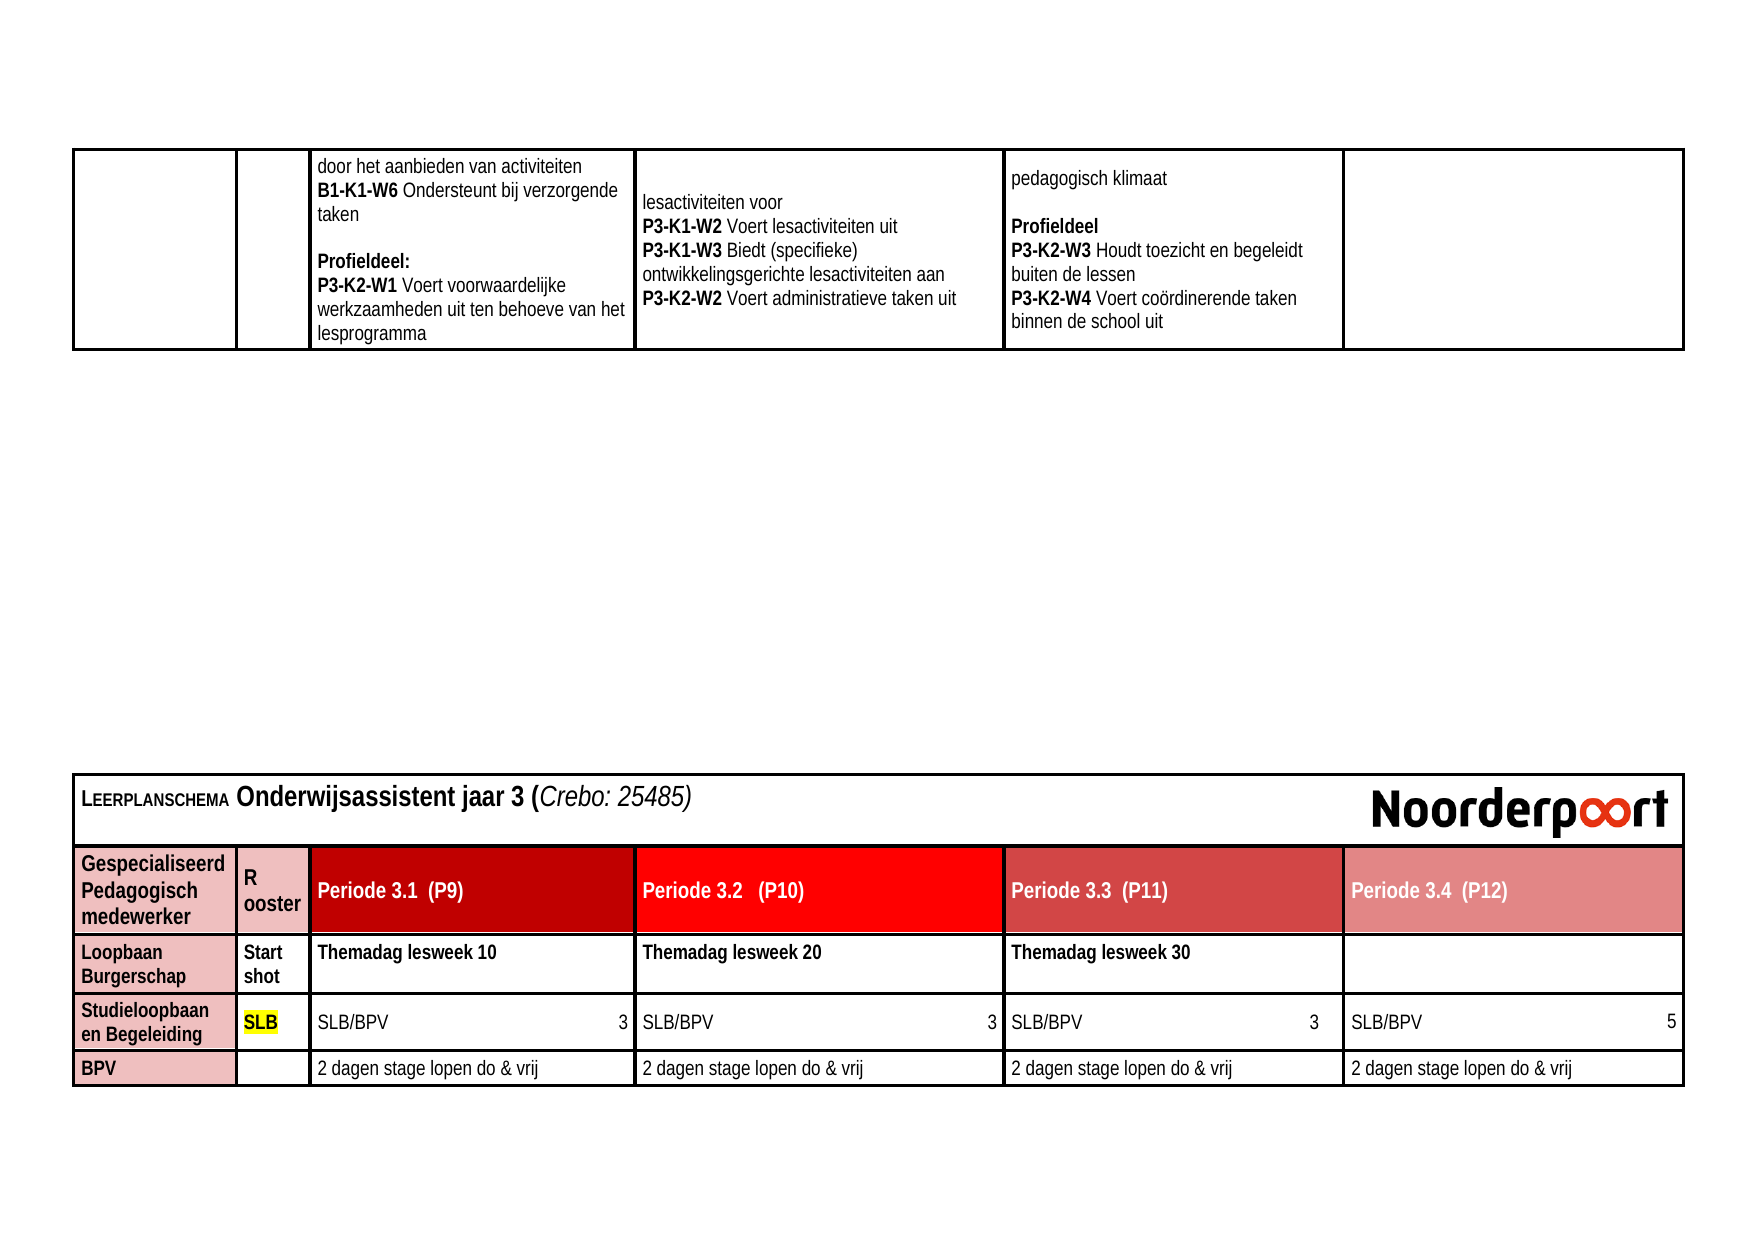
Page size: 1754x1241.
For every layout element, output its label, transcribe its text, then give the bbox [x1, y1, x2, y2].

table_cell 2 dagen stage lopen do & vrij [1006, 1052, 1284, 1084]
table_cell 3 [591, 995, 633, 1048]
table_cell [1345, 936, 1682, 992]
table_cell [1639, 1052, 1682, 1084]
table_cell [312, 151, 633, 348]
table_cell Start shot [238, 936, 308, 992]
table_cell [238, 1052, 308, 1084]
table_cell 2 dagen stage lopen do & vrij [1345, 1052, 1639, 1084]
table_cell SLB [238, 995, 308, 1048]
table_cell 2 dagen stage lopen do & vrij [637, 1052, 960, 1084]
table_cell Loopbaan Burgerschap [75, 936, 235, 992]
table_cell Periode 3.2 (P10) [637, 848, 1002, 932]
table_header Leerplanschema Onderwijsassistent jaar 3 (Crebo: 25485) [75, 776, 1682, 844]
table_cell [1006, 151, 1342, 348]
table_cell BPV [75, 1052, 235, 1084]
table_cell 2 dagen stage lopen do & vrij [312, 1052, 591, 1084]
table_cell 3 [1285, 995, 1342, 1048]
table_cell [591, 1052, 633, 1084]
table_cell Periode 3.3 (P11) [1006, 848, 1342, 932]
table_cell Periode 3.4 (P12) [1345, 848, 1682, 932]
table_cell Rooster [238, 848, 308, 932]
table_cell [1345, 151, 1682, 348]
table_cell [75, 151, 235, 348]
table_cell SLB/BPV [637, 995, 960, 1048]
table_cell Studieloopbaan en Begeleiding [75, 995, 235, 1048]
table_cell [960, 1052, 1002, 1084]
table_cell 3 [960, 995, 1002, 1048]
picture [1372, 787, 1669, 842]
table_cell Gespecialiseerd Pedagogisch medewerker [75, 848, 235, 932]
table_cell SLB/BPV [1006, 995, 1284, 1048]
table_cell 5 [1639, 995, 1682, 1048]
table_cell SLB/BPV [312, 995, 591, 1048]
table_cell Themadag lesweek 30 [1006, 936, 1342, 992]
table_cell [238, 151, 308, 348]
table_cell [637, 151, 1002, 348]
table_cell Themadag lesweek 10 [312, 936, 633, 992]
table_cell [1285, 1052, 1342, 1084]
table_cell Periode 3.1 (P9) [312, 848, 633, 932]
table_cell SLB/BPV [1345, 995, 1639, 1048]
table_cell Themadag lesweek 20 [637, 936, 1002, 992]
